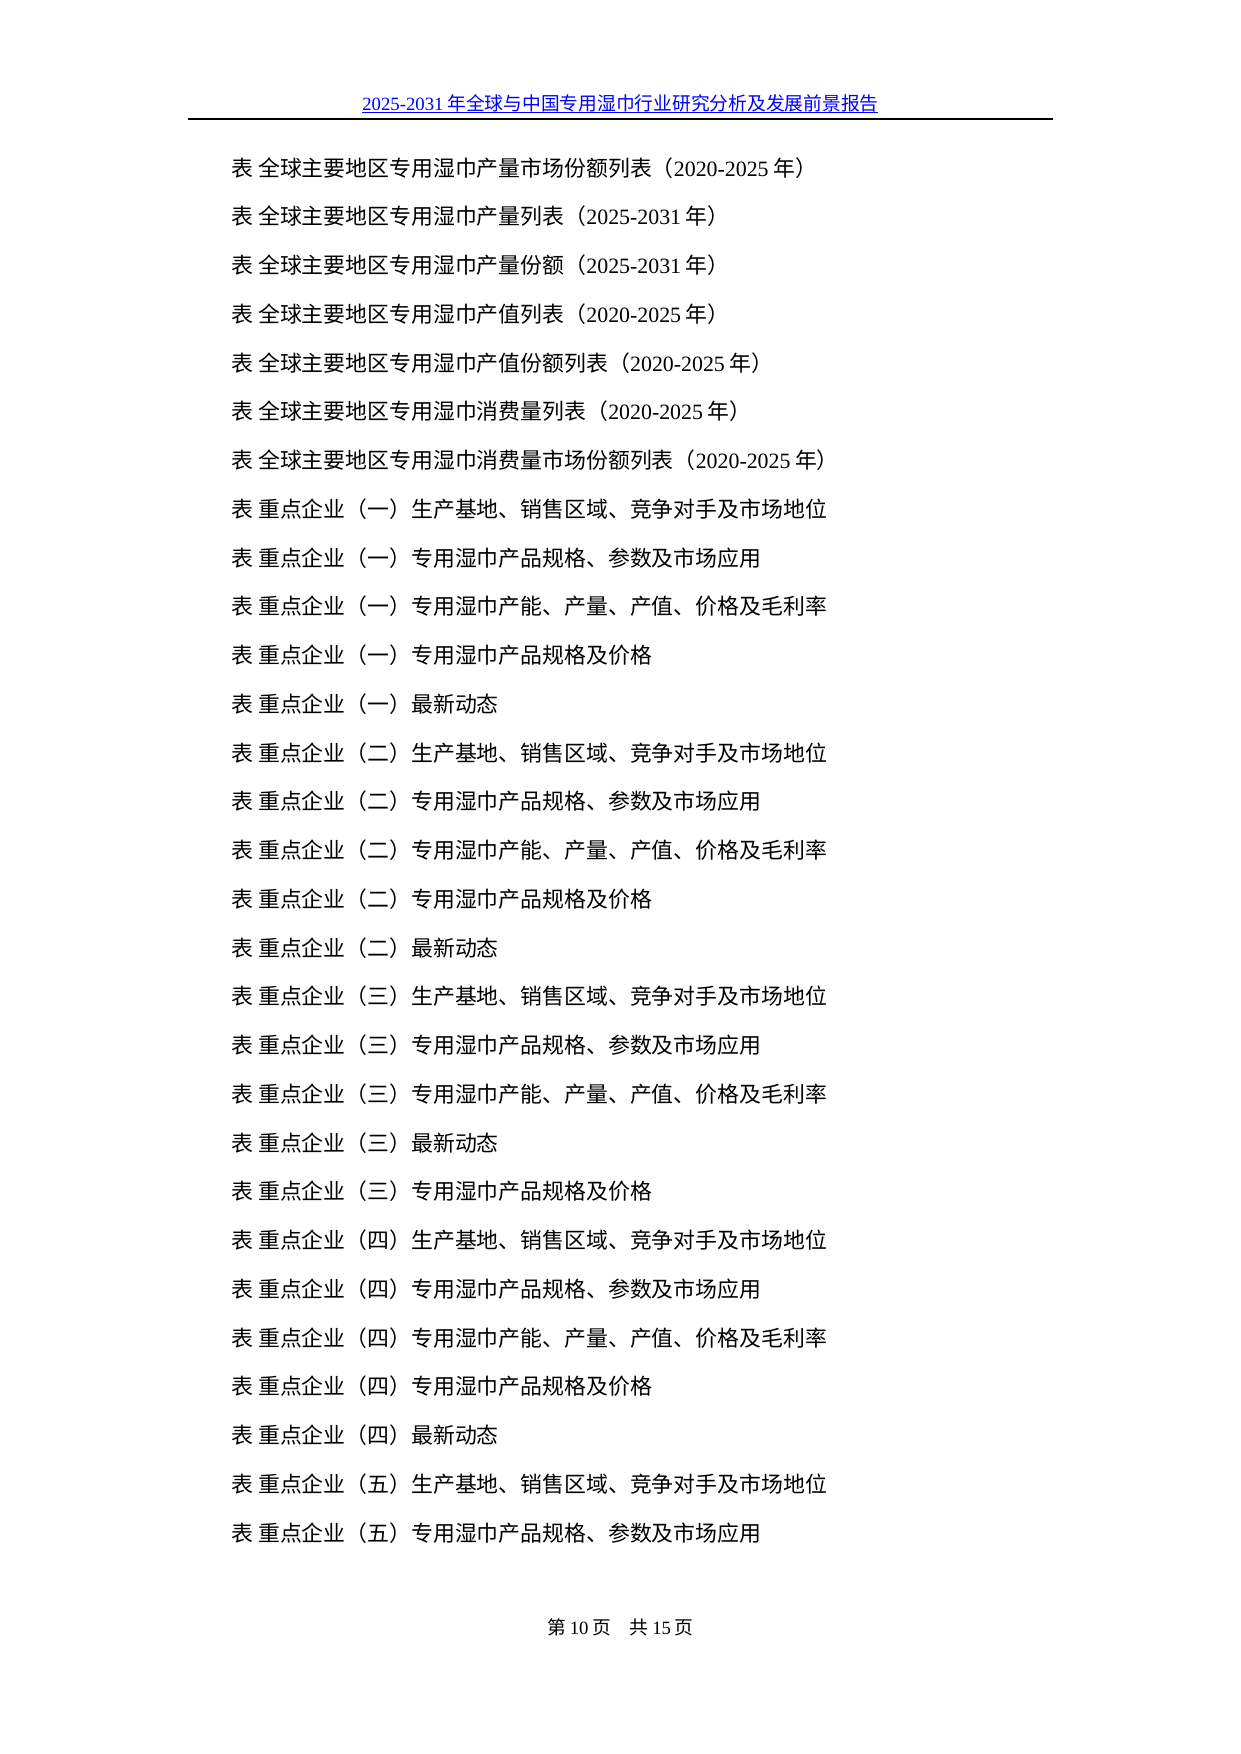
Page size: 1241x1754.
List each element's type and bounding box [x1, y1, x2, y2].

text [187, 150, 1053, 1548]
